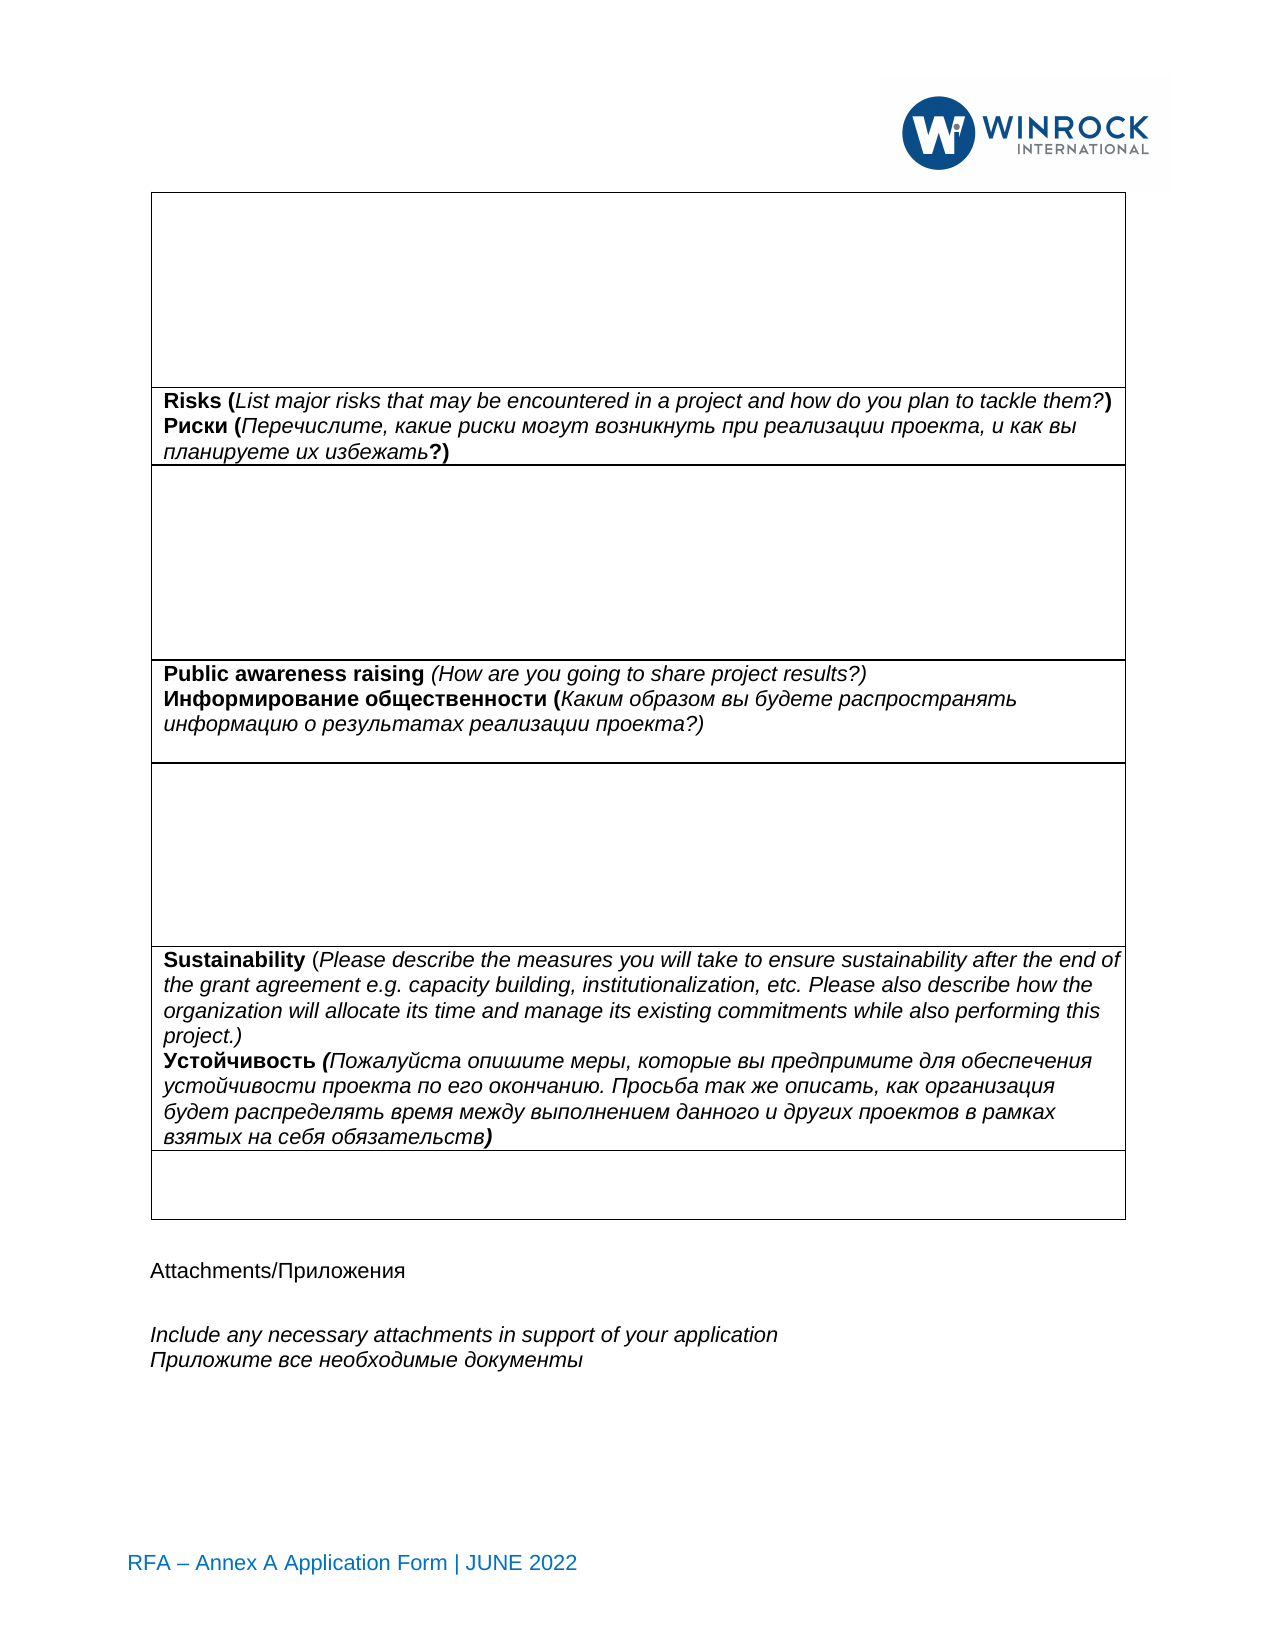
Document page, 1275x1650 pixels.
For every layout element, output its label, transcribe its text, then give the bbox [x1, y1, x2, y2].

table_cell Risks (List major risks that may be encountered in a project and how do you plan to tackle them?) Риски (Перечислите, какие риски могут возникнуть при реализации проекта, и как вы планируете их избежать?) [152, 388, 1125, 464]
picture [880, 75, 1171, 192]
table_cell Public awareness raising (How are you going to share project results?) Информирование общественности (Каким образом вы будете распространять информацию о результатах реализации проекта?) [152, 661, 1125, 762]
text Include any necessary attachments in support of your application [138, 1322, 1171, 1347]
table_cell [152, 1151, 1125, 1219]
table_cell Sustainability (Please describe the measures you will take to ensure sustainability after the end of the grant agreement e.g. capacity building, institutionalization, etc. Please also describe how the organization will allocate its time and manage its existing commitments while also performing this project.) Устойчивость (Пожалуйста опишите меры, которые вы предпримите для обеспечения устойчивости проекта по его окончанию. Просьба так же описать, как организация будет распределять время между выполнением данного и других проектов в рамках взятых на себя обязательств) [152, 947, 1125, 1150]
table_cell [152, 466, 1125, 659]
text Приложите все необходимые документы [138, 1347, 1171, 1373]
table_cell [152, 193, 1125, 387]
text Attachments/Приложения [150, 1255, 1171, 1284]
table_cell [152, 764, 1125, 946]
